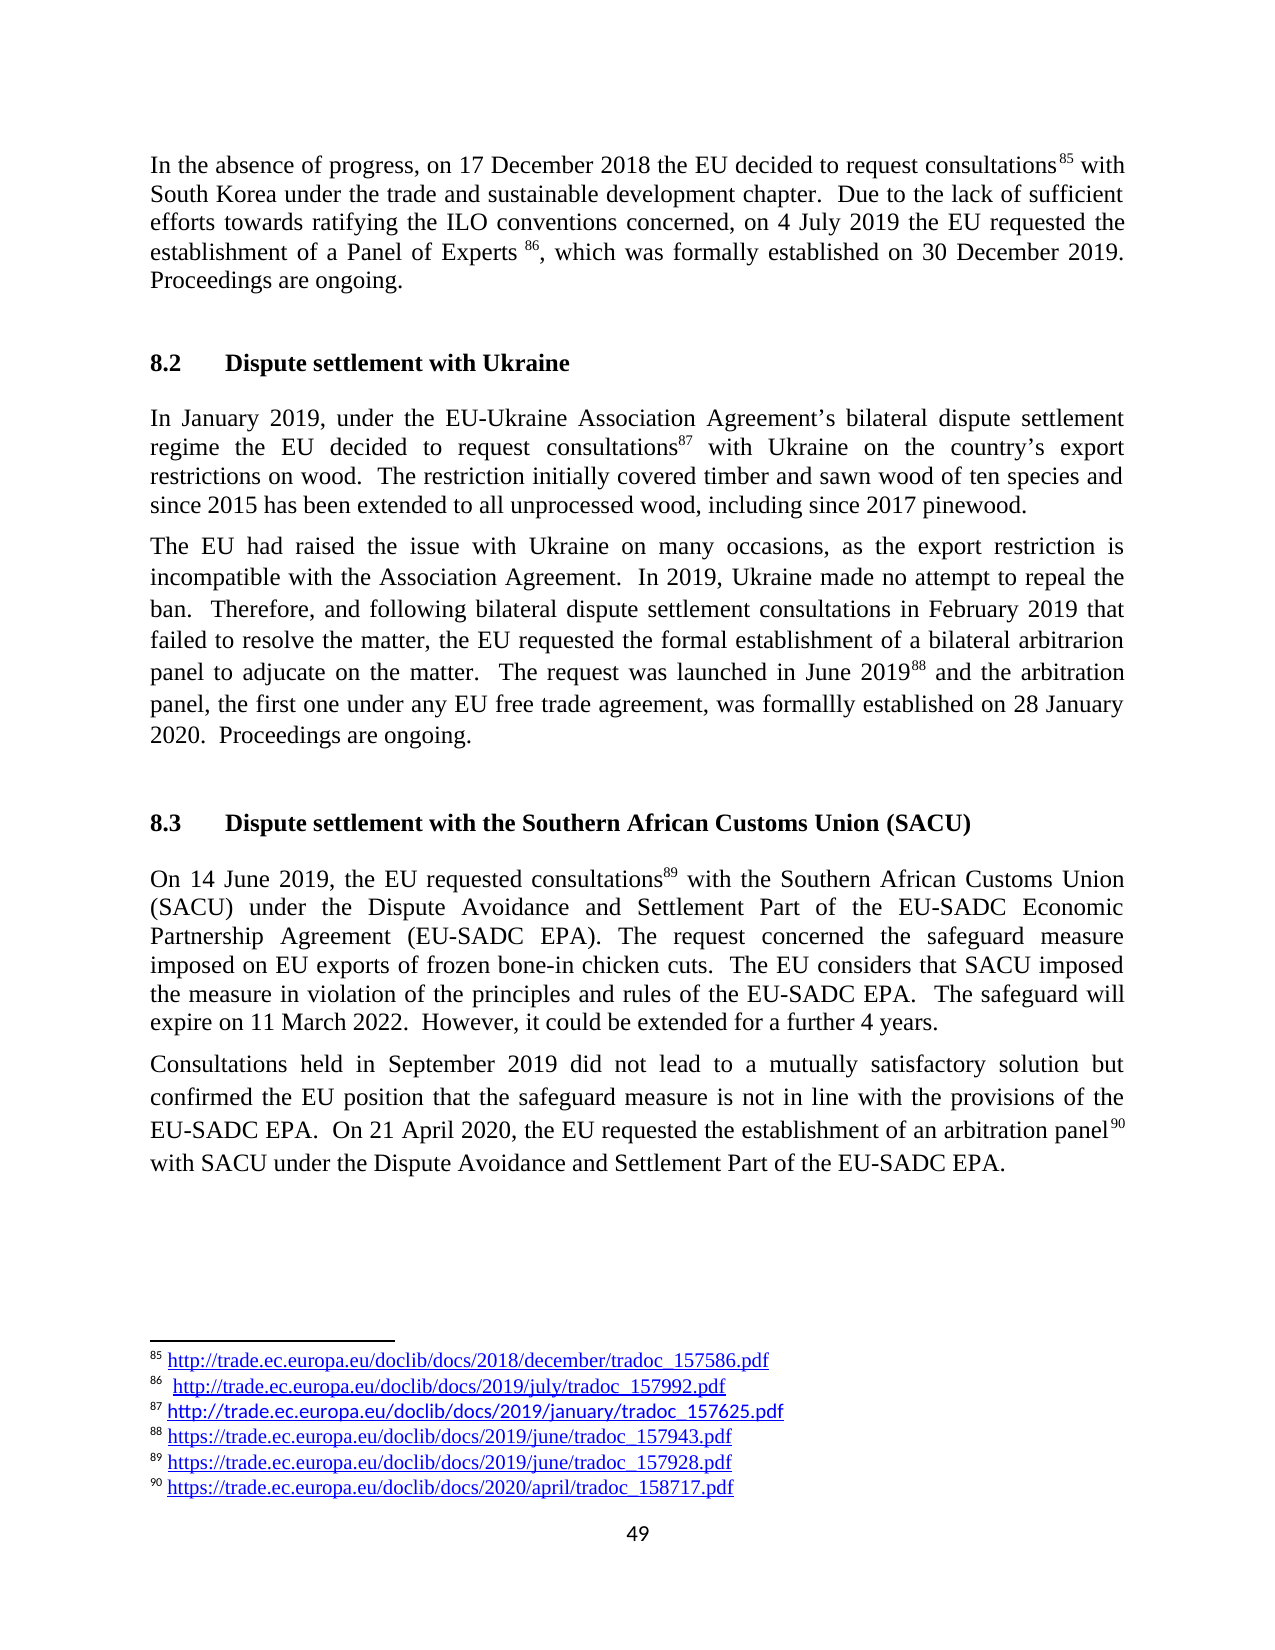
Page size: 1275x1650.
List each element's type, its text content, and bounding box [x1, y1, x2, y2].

text In the absence of progress, on 17 December 2018 the EU decided to request consultations with South Korea under the trade and sustainable development chapter. Due to the lack of sufficient efforts towards ratifying the ILO conventions concerned, on 4 July 2019 the EU requested the establishment of a Panel of Experts , which was formally established on 30 December 2019. Proceedings are ongoing. [150, 150, 1125, 294]
text On 14 June 2019, the EU requested consultations with the Southern African Customs Union (SACU) under the Dispute Avoidance and Settlement Part of the EU-SADC Economic Partnership Agreement (EU-SADC EPA). The request concerned the safeguard measure imposed on EU exports of frozen bone-in chicken cuts. The EU considers that SACU imposed the measure in violation of the principles and rules of the EU-SADC EPA. The safeguard will expire on 11 March 2022. However, it could be extended for a further 4 years. [150, 864, 1125, 1036]
text In January 2019, under the EU-Ukraine Association Agreement’s bilateral dispute settlement regime the EU decided to request consultations with Ukraine on the country’s export restrictions on wood. The restriction initially covered timber and sawn wood of ten species and since 2015 has been extended to all unprocessed wood, including since 2017 pinewood. [150, 403, 1125, 518]
text Consultations held in September 2019 did not lead to a mutually satisfactory solution but confirmed the EU position that the safeguard measure is not in line with the provisions of the EU-SADC EPA. On 21 April 2020, the EU requested the establishment of an arbitration panel with SACU under the Dispute Avoidance and Settlement Part of the EU-SADC EPA. [150, 1049, 1125, 1176]
subtitle 8.2 Dispute settlement with Ukraine [150, 348, 1125, 377]
subtitle 8.3 Dispute settlement with the Southern African Customs Union (SACU) [150, 808, 1125, 837]
text The EU had raised the issue with Ukraine on many occasions, as the export restriction is incompatible with the Association Agreement. In 2019, Ukraine made no attempt to repeal the ban. Therefore, and following bilateral dispute settlement consultations in February 2019 that failed to resolve the matter, the EU requested the formal establishment of a bilateral arbitrarion panel to adjucate on the matter. The request was launched in June 2019 and the arbitration panel, the first one under any EU free trade agreement, was formallly established on 28 January 2020. Proceedings are ongoing. [150, 531, 1125, 749]
